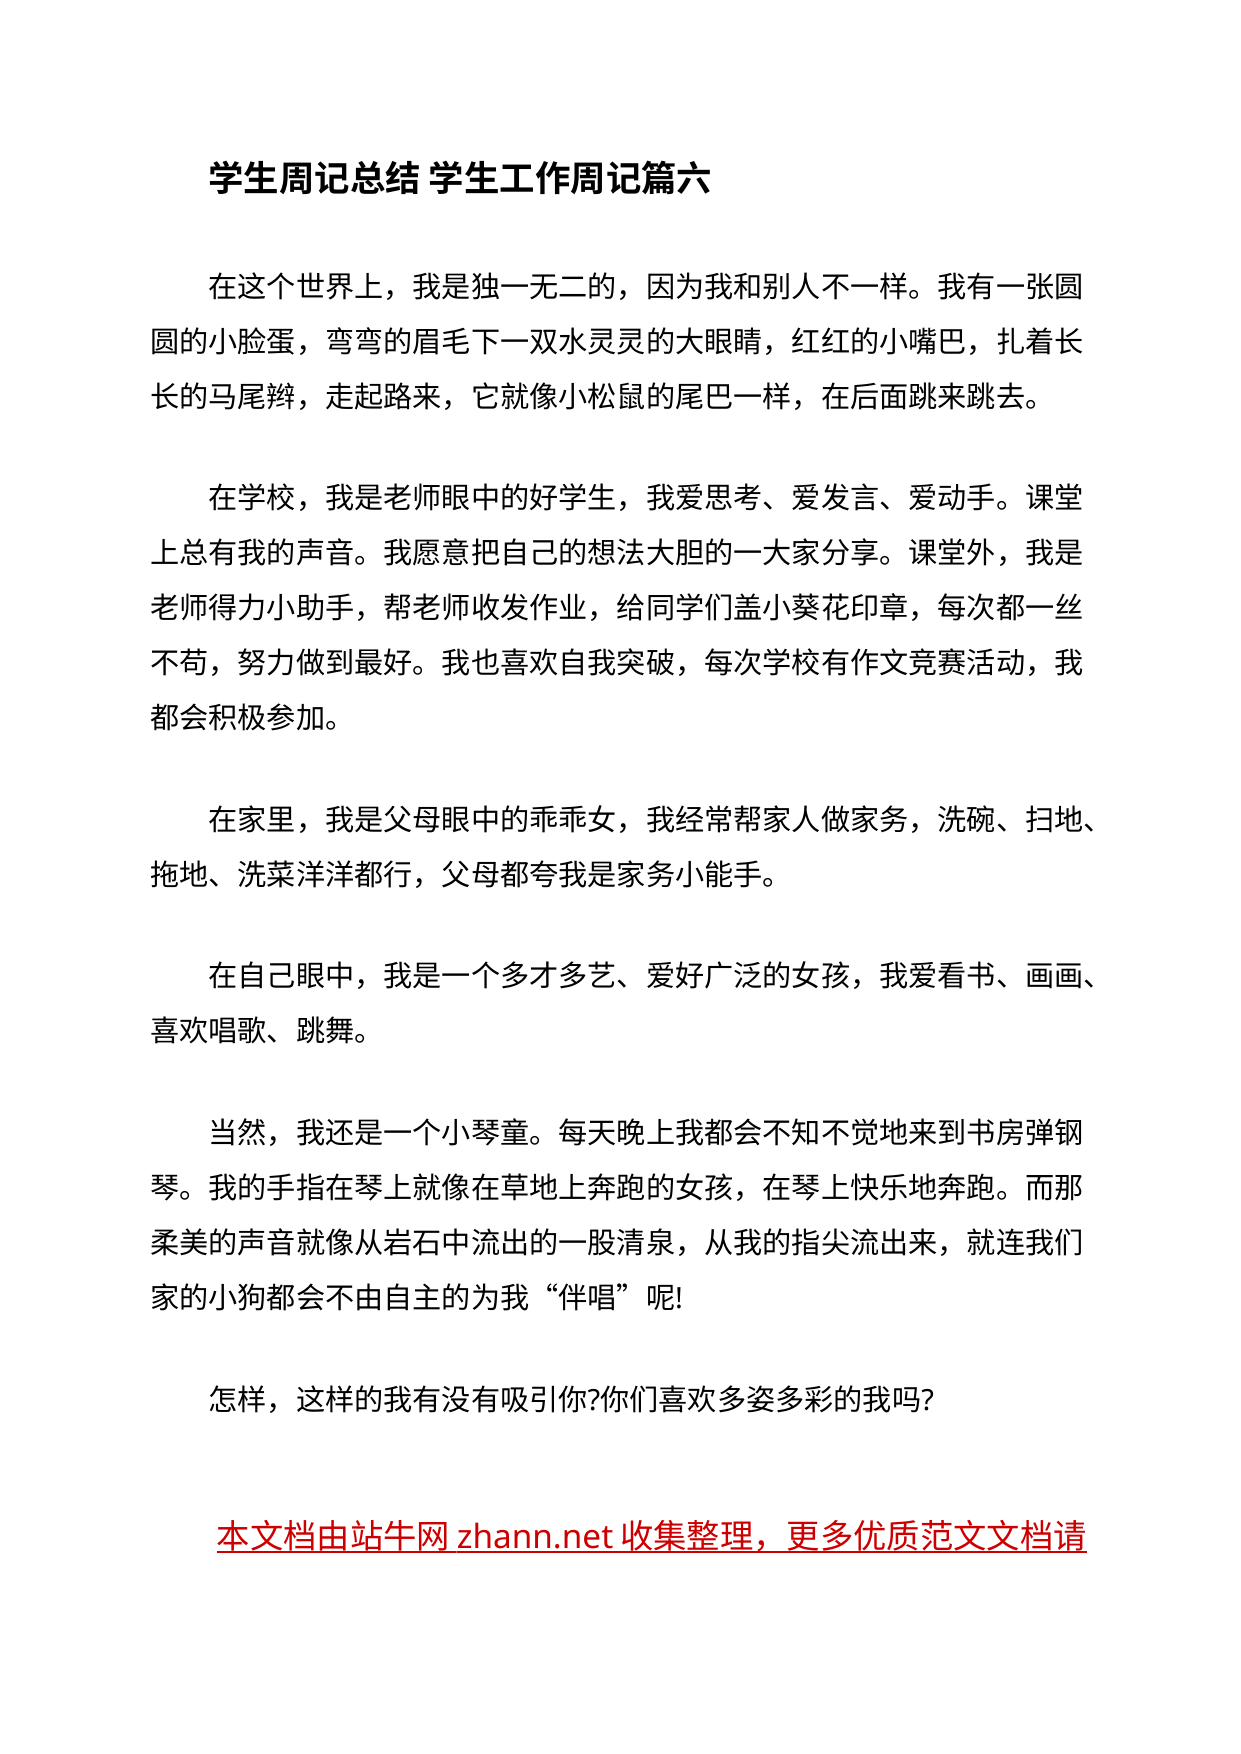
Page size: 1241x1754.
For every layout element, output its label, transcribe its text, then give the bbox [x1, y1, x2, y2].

text 在自己眼中，我是一个多才多艺、爱好广泛的女孩，我爱看书、画画、喜欢唱歌、跳舞。 [150, 953, 1090, 1050]
text 学生周记总结 学生工作周记篇六 [150, 150, 1090, 201]
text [150, 1509, 1090, 1558]
text 当然，我还是一个小琴童。每天晚上我都会不知不觉地来到书房弹钢琴。我的手指在琴上就像在草地上奔跑的女孩，在琴上快乐地奔跑。而那柔美的声音就像从岩石中流出的一股清泉，从我的指尖流出来，就连我们家的小狗都会不由自主的为我“伴唱”呢! [150, 1110, 1090, 1317]
text 在学校，我是老师眼中的好学生，我爱思考、爱发言、爱动手。课堂上总有我的声音。我愿意把自己的想法大胆的一大家分享。课堂外，我是老师得力小助手，帮老师收发作业，给同学们盖小葵花印章，每次都一丝不苟，努力做到最好。我也喜欢自我突破，每次学校有作文竞赛活动，我都会积极参加。 [150, 475, 1090, 737]
text 在家里，我是父母眼中的乖乖女，我经常帮家人做家务，洗碗、扫地、拖地、洗菜洋洋都行，父母都夸我是家务小能手。 [150, 796, 1090, 893]
text 在这个世界上，我是独一无二的，因为我和别人不一样。我有一张圆圆的小脸蛋，弯弯的眉毛下一双水灵灵的大眼睛，红红的小嘴巴，扎着长长的马尾辫，走起路来，它就像小松鼠的尾巴一样，在后面跳来跳去。 [150, 263, 1090, 416]
text 怎样，这样的我有没有吸引你?你们喜欢多姿多彩的我吗? [150, 1376, 1090, 1419]
